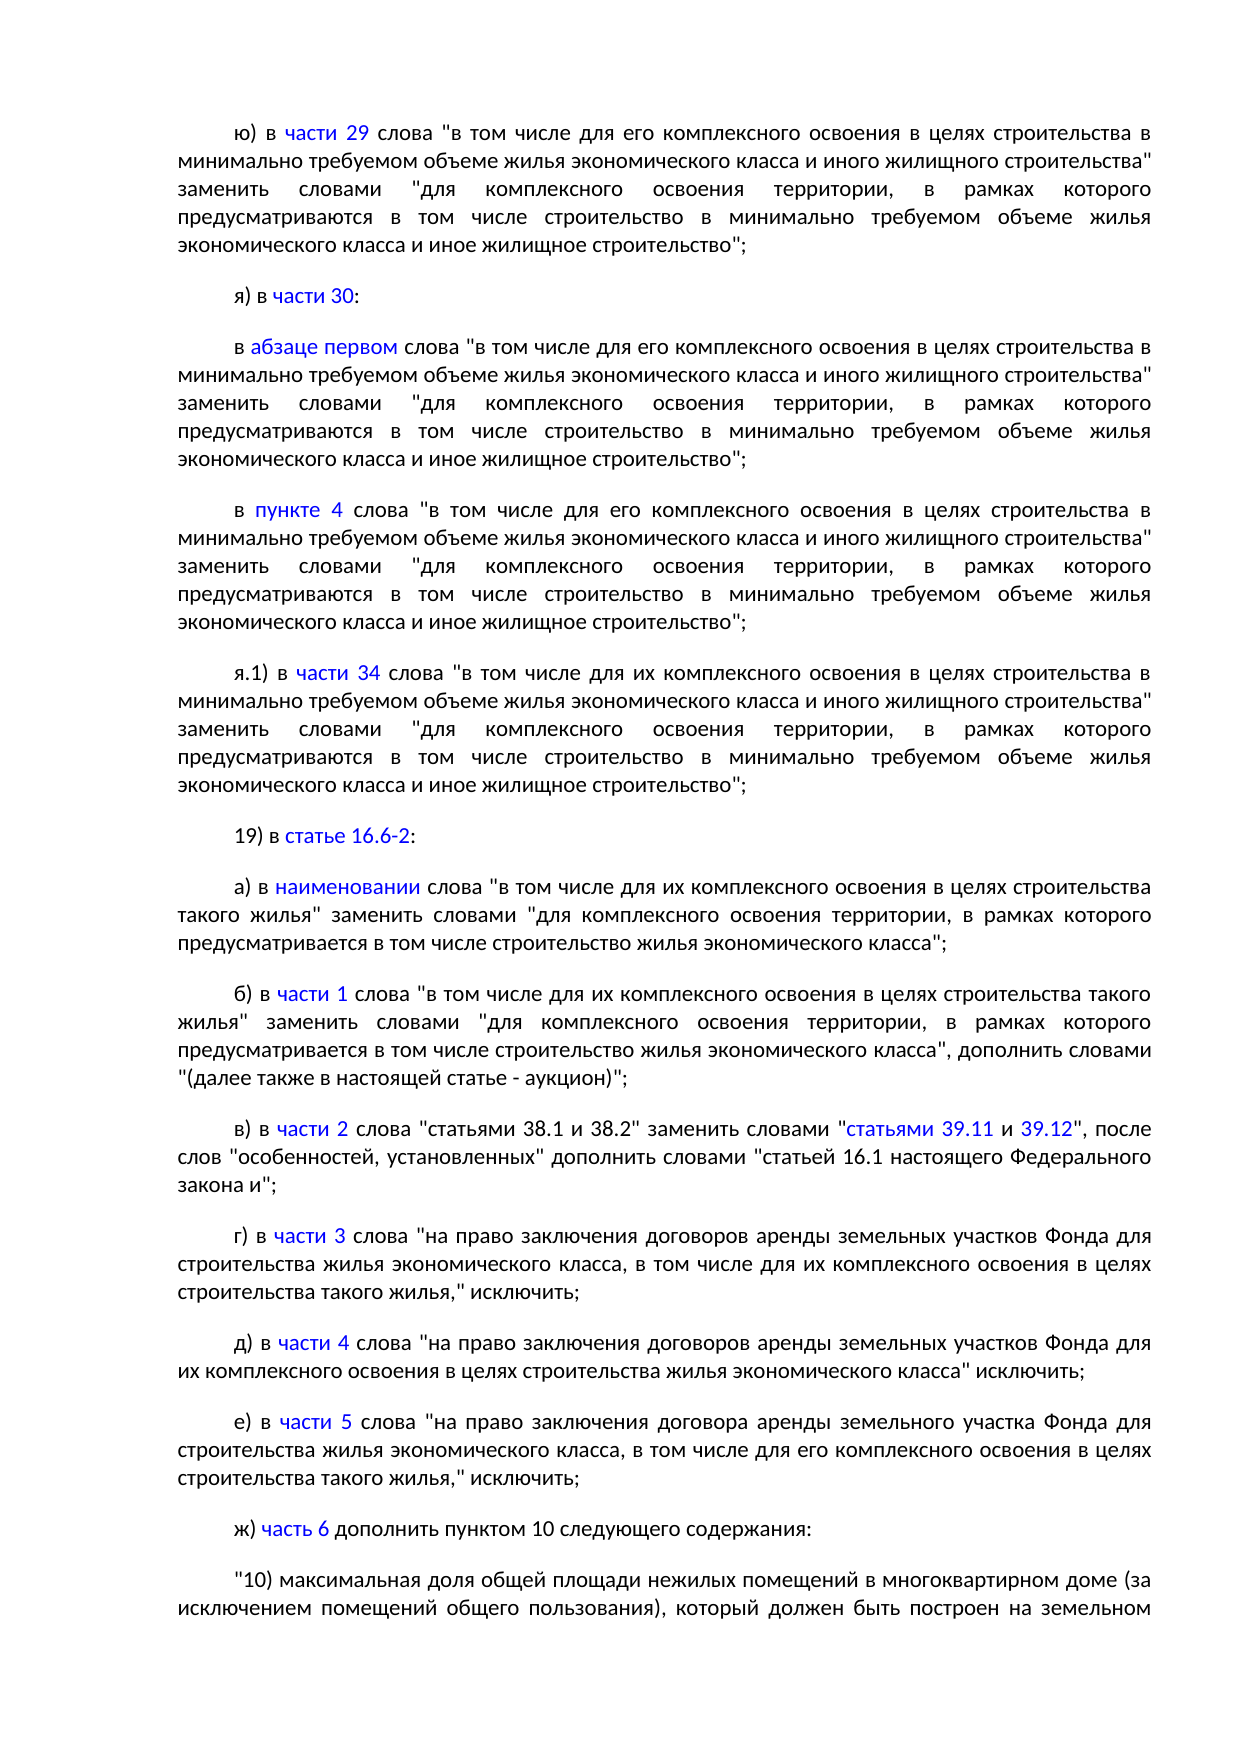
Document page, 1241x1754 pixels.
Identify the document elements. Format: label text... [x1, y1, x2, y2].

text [177, 1565, 1152, 1621]
text г) в части 3 слова "на право заключения договоров аренды земельных участков Фонда для строительства жилья экономического класса, в том числе для их комплексного освоения в целях строительства такого жилья," исключить; [177, 1221, 1152, 1305]
text б) в части 1 слова "в том числе для их комплексного освоения в целях строительства такого жилья" заменить словами "для комплексного освоения территории, в рамках которого предусматривается в том числе строительство жилья экономического класса", дополнить словами "(далее также в настоящей статье - аукцион)"; [177, 979, 1152, 1091]
text 19) в статье 16.6-2: [177, 821, 1152, 849]
text в пункте 4 слова "в том числе для его комплексного освоения в целях строительства в минимально требуемом объеме жилья экономического класса и иного жилищного строительства" заменить словами "для комплексного освоения территории, в рамках которого предусматриваются в том числе строительство в минимально требуемом объеме жилья экономического класса и иное жилищное строительство"; [177, 495, 1152, 635]
text д) в части 4 слова "на право заключения договоров аренды земельных участков Фонда для их комплексного освоения в целях строительства жилья экономического класса" исключить; [177, 1328, 1152, 1384]
text я.1) в части 34 слова "в том числе для их комплексного освоения в целях строительства в минимально требуемом объеме жилья экономического класса и иного жилищного строительства" заменить словами "для комплексного освоения территории, в рамках которого предусматриваются в том числе строительство в минимально требуемом объеме жилья экономического класса и иное жилищное строительство"; [177, 658, 1152, 798]
text в) в части 2 слова "статьями 38.1 и 38.2" заменить словами "статьями 39.11 и 39.12", после слов "особенностей, установленных" дополнить словами "статьей 16.1 настоящего Федерального закона и"; [177, 1114, 1152, 1198]
text е) в части 5 слова "на право заключения договора аренды земельного участка Фонда для строительства жилья экономического класса, в том числе для его комплексного освоения в целях строительства такого жилья," исключить; [177, 1407, 1152, 1491]
text я) в части 30: [177, 281, 1152, 309]
text ю) в части 29 слова "в том числе для его комплексного освоения в целях строительства в минимально требуемом объеме жилья экономического класса и иного жилищного строительства" заменить словами "для комплексного освоения территории, в рамках которого предусматриваются в том числе строительство в минимально требуемом объеме жилья экономического класса и иное жилищное строительство"; [177, 118, 1152, 258]
text а) в наименовании слова "в том числе для их комплексного освоения в целях строительства такого жилья" заменить словами "для комплексного освоения территории, в рамках которого предусматривается в том числе строительство жилья экономического класса"; [177, 872, 1152, 956]
text ж) часть 6 дополнить пунктом 10 следующего содержания: [177, 1514, 1152, 1542]
text в абзаце первом слова "в том числе для его комплексного освоения в целях строительства в минимально требуемом объеме жилья экономического класса и иного жилищного строительства" заменить словами "для комплексного освоения территории, в рамках которого предусматриваются в том числе строительство в минимально требуемом объеме жилья экономического класса и иное жилищное строительство"; [177, 332, 1152, 472]
